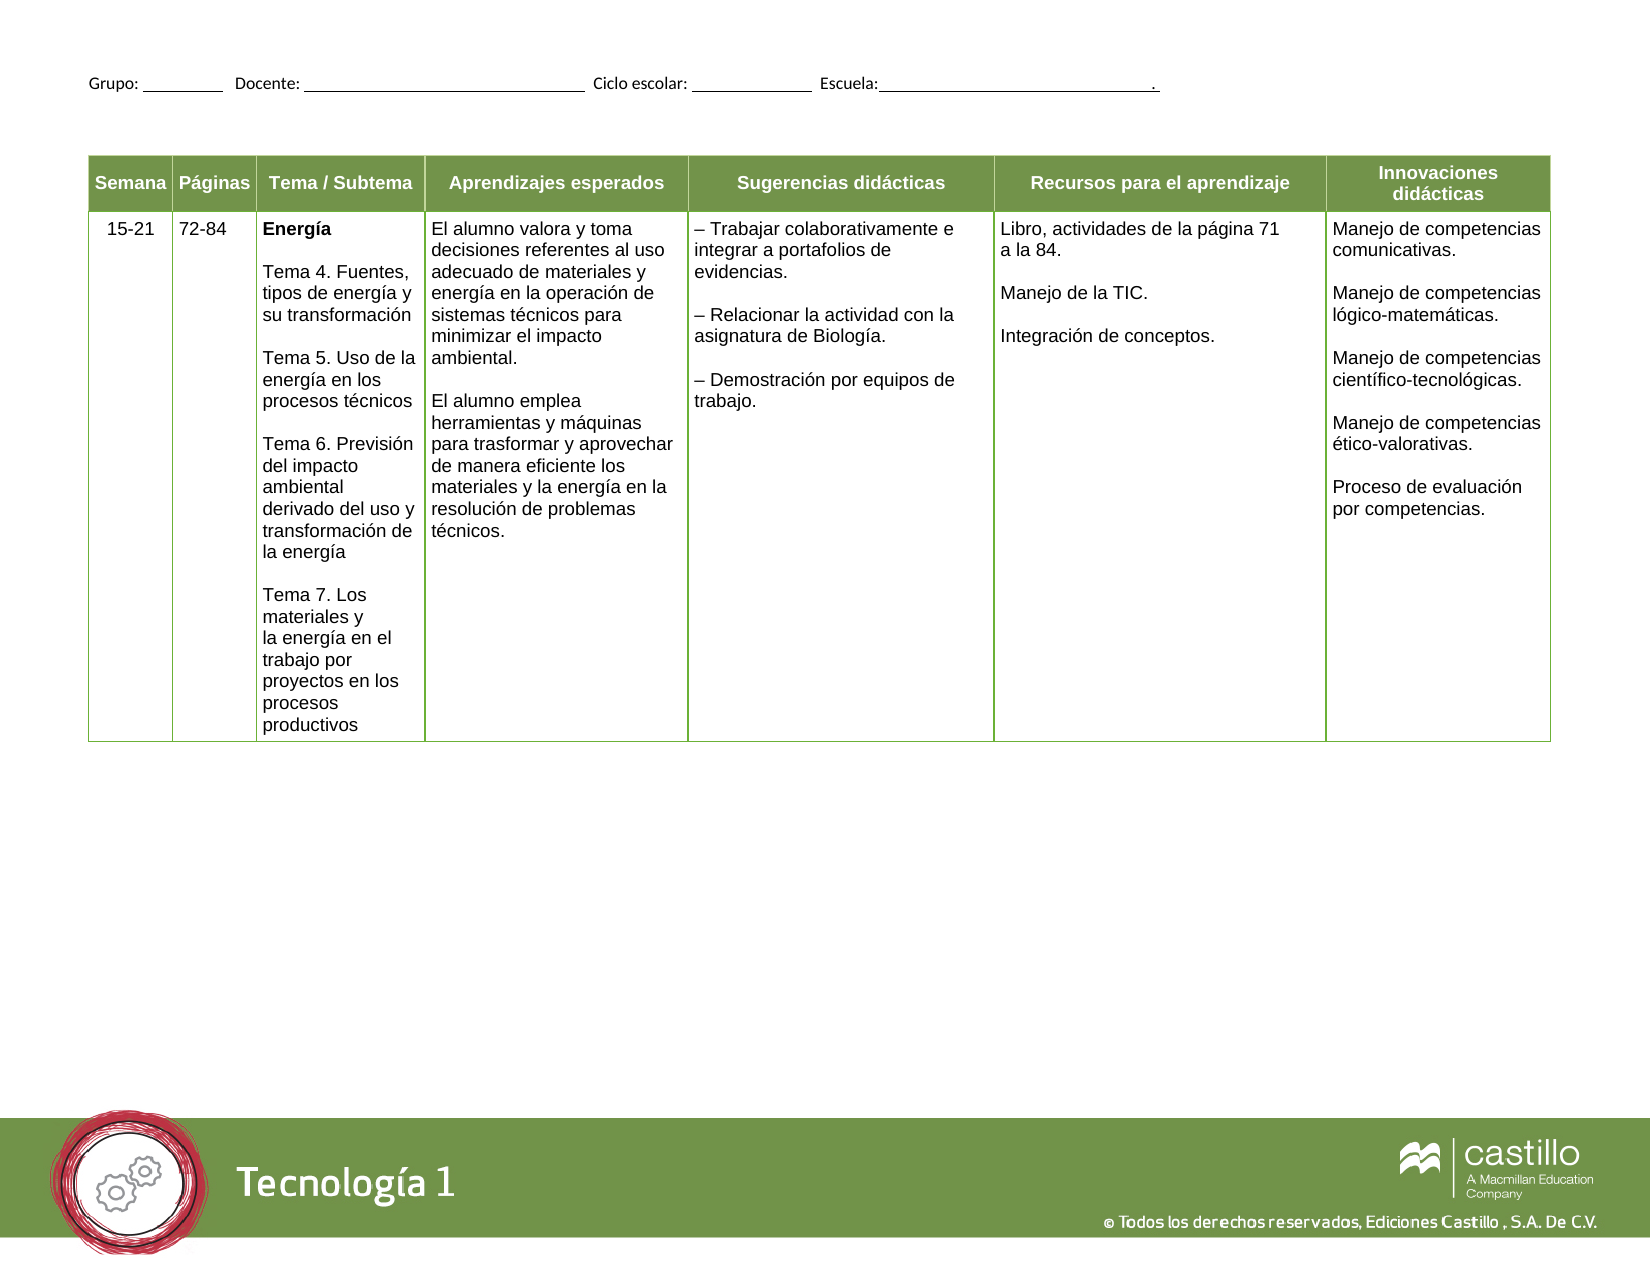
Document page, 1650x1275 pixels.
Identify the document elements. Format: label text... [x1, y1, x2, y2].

table_header Recursos para el aprendizaje [995, 156, 1326, 211]
table_cell – Trabajar colaborativamente e integrar a portafolios de evidencias. – Relacionar la actividad con la asignatura de Biología. – Demostración por equipos de trabajo. [689, 212, 993, 741]
table_header Innovaciones didácticas [1327, 156, 1550, 211]
table_cell Energía Tema 4. Fuentes, tipos de energía y su transformación Tema 5. Uso de la energía en los procesos técnicos Tema 6. Previsión del impacto ambiental derivado del uso y transformación de la energía Tema 7. Los materiales y la energía en el trabajo por proyectos en los procesos productivos [257, 212, 424, 741]
table_cell Manejo de competencias comunicativas. Manejo de competencias lógico-matemáticas. Manejo de competencias científico-tecnológicas. Manejo de competencias ético-valorativas. Proceso de evaluación por competencias. [1327, 212, 1550, 741]
table_cell 15-21 [89, 212, 172, 741]
table_cell El alumno valora y toma decisiones referentes al uso adecuado de materiales y energía en la operación de sistemas técnicos para minimizar el impacto ambiental. El alumno emplea herramientas y máquinas para trasformar y aprovechar de manera eficiente los materiales y la energía en la resolución de problemas técnicos. [426, 212, 687, 741]
picture [0, 1089, 1650, 1275]
table_cell 72-84 [173, 212, 256, 741]
table_header Semana [89, 156, 172, 211]
table_header Tema / Subtema [257, 156, 424, 211]
table_header Aprendizajes esperados [426, 156, 688, 211]
table_cell Libro, actividades de la página 71 a la 84. Manejo de la TIC. Integración de conceptos. [995, 212, 1325, 741]
table_header Sugerencias didácticas [689, 156, 994, 211]
table_header Páginas [173, 156, 256, 211]
